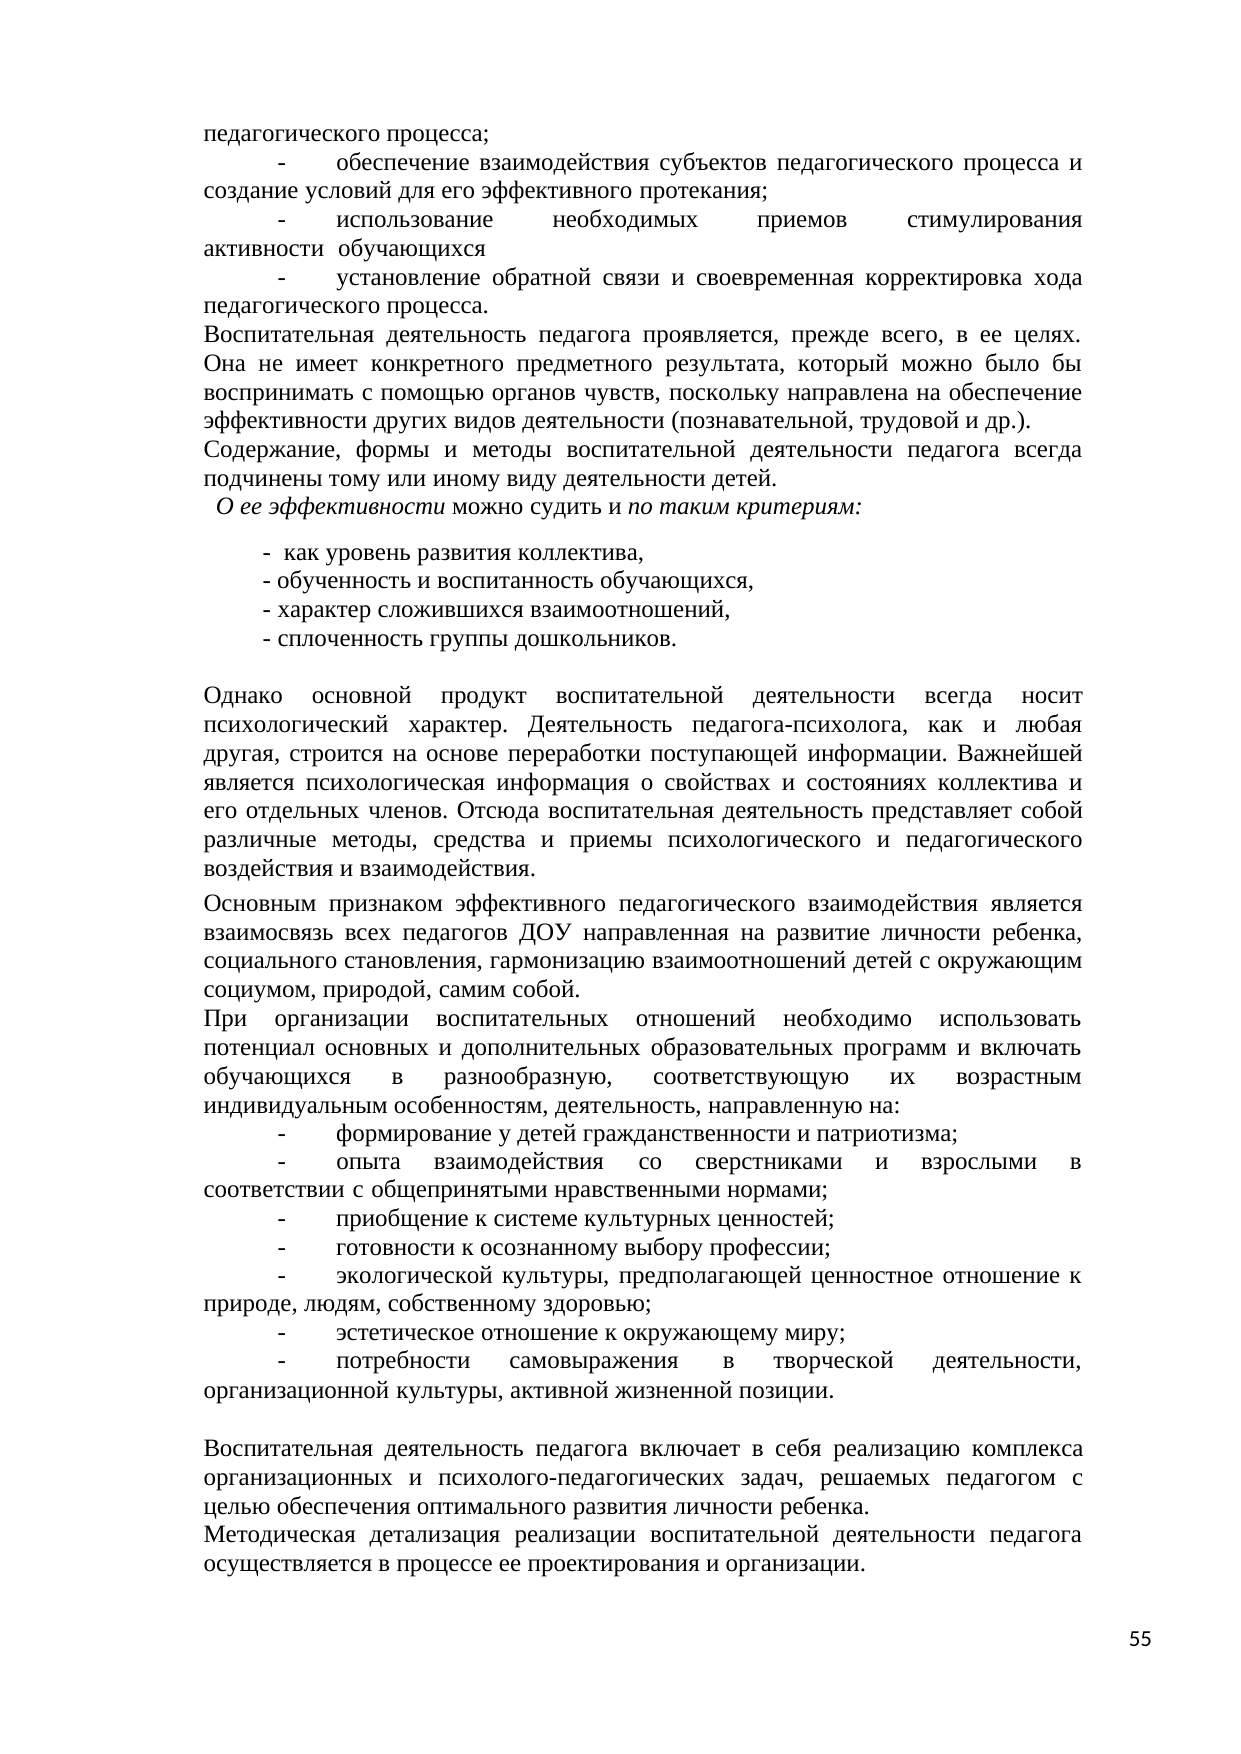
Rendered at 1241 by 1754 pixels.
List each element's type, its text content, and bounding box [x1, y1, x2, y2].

list опыта взаимодействия со сверстниками и взрослыми в соответствии с общепринятыми нравственными нормами; [203, 1147, 1082, 1203]
list потребности самовыражения в творческой деятельности, организационной культуры, активной жизненной позиции. [203, 1346, 1082, 1405]
text При организации воспитательных отношений необходимо использовать потенциал основных и дополнительных образовательных программ и включать обучающихся в разнообразную, соответствующую их возрастным индивидуальным особенностям, деятельность, направленную на: [203, 1003, 1081, 1118]
list готовности к осознанному выбору профессии; [277, 1232, 1152, 1261]
list сплоченность группы дошкольников. [262, 623, 1152, 652]
list эстетическое отношение к окружающему миру; [277, 1317, 1152, 1346]
text Однако основной продукт воспитательной деятельности всегда носит психологический характер. Деятельность педагога-психолога, как и любая другая, строится на основе переработки поступающей информации. Важнейшей является психологическая информация о свойствах и состояниях коллектива и его отдельных членов. Отсюда воспитательная деятельность представляет собой различные методы, средства и приемы психологического и педагогического воздействия и взаимодействия. [203, 681, 1083, 882]
list формирование у детей гражданственности и патриотизма; [277, 1118, 1152, 1147]
list как уровень развития коллектива, [262, 537, 1152, 566]
list обученность и воспитанность обучающихся, [262, 566, 1152, 594]
text Содержание, формы и методы воспитательной деятельности педагога всегда подчинены тому или иному виду деятельности детей. [203, 434, 1083, 492]
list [203, 118, 1081, 147]
list характер сложившихся взаимоотношений, [262, 594, 1152, 623]
list приобщение к системе культурных ценностей; [277, 1203, 1152, 1232]
list использование необходимых приемов стимулирования активности обучающихся [203, 204, 1082, 262]
list установление обратной связи и своевременная корректировка хода педагогического процесса. [203, 262, 1082, 319]
text Воспитательная деятельность педагога проявляется, прежде всего, в ее целях. Она не имеет конкретного предметного результата, который можно было бы воспринимать с помощью органов чувств, поскольку направлена на обеспечение эффективности других видов деятельности (познавательной, трудовой и др.). [203, 319, 1082, 434]
list обеспечение взаимодействия субъектов педагогического процесса и создание условий для его эффективного протекания; [203, 147, 1083, 204]
text Воспитательная деятельность педагога включает в себя реализацию комплекса организационных и психолого-педагогических задач, решаемых педагогом с целью обеспечения оптимального развития личности ребенка. [203, 1433, 1083, 1519]
text Методическая детализация реализации воспитательной деятельности педагога осуществляется в процессе ее проектирования и организации. [203, 1519, 1082, 1577]
list экологической культуры, предполагающей ценностное отношение к природе, людям, собственному здоровью; [203, 1261, 1082, 1317]
text О ее эффективности можно судить и по таким критериям: [177, 492, 1152, 521]
text Основным признаком эффективного педагогического взаимодействия является взаимосвязь всех педагогов ДОУ направленная на развитие личности ребенка, социального становления, гармонизацию взаимоотношений детей с окружающим социумом, природой, самим собой. [203, 888, 1082, 1003]
